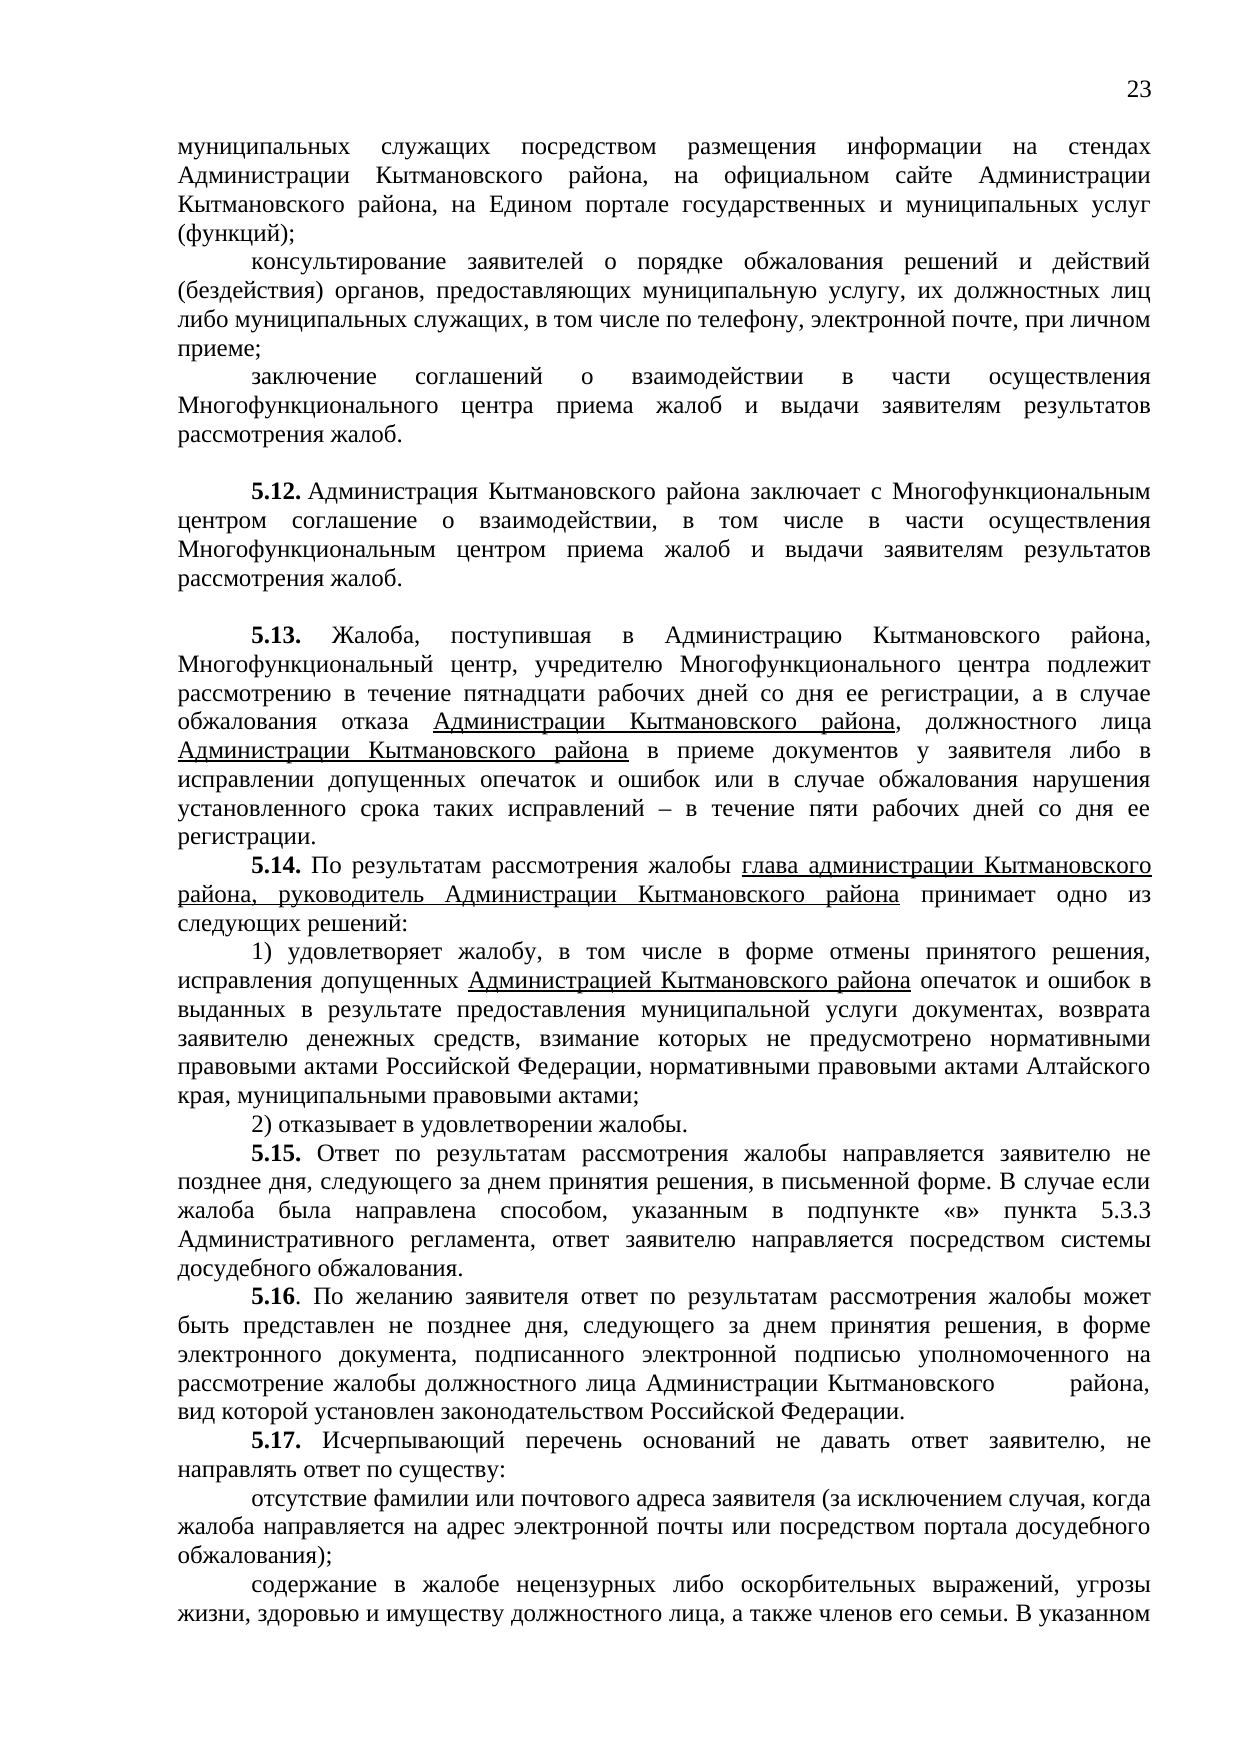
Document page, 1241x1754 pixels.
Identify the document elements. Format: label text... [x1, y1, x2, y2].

text отсутствие фамилии или почтового адреса заявителя (за исключением случая, когда жалоба направляется на адрес электронной почты или посредством портала досудебного обжалования); [177, 1483, 1152, 1569]
text 5.15. Ответ по результатам рассмотрения жалобы направляется заявителю не позднее дня, следующего за днем принятия решения, в письменной форме. В случае если жалоба была направлена способом, указанным в подпункте «в» пункта 5.3.3 Административного регламента, ответ заявителю направляется посредством системы досудебного обжалования. [177, 1138, 1152, 1281]
text 5.16. По желанию заявителя ответ по результатам рассмотрения жалобы может быть представлен не позднее дня, следующего за днем принятия решения, в форме электронного документа, подписанного электронной подписью уполномоченного на рассмотрение жалобы должностного лица Администрации Кытмановского района, вид которой установлен законодательством Российской Федерации. [177, 1281, 1152, 1425]
text 1) удовлетворяет жалобу, в том числе в форме отмены принятого решения, исправления допущенных Администрацией Кытмановского района опечаток и ошибок в выданных в результате предоставления муниципальной услуги документах, возврата заявителю денежных средств, взимание которых не предусмотрено нормативными правовыми актами Российской Федерации, нормативными правовыми актами Алтайского края, муниципальными правовыми актами; [177, 936, 1152, 1109]
text 5.12. Администрация Кытмановского района заключает с Многофункциональным центром соглашение о взаимодействии, в том числе в части осуществления Многофункциональным центром приема жалоб и выдачи заявителям результатов рассмотрения жалоб. [177, 476, 1152, 591]
text 5.14. По результатам рассмотрения жалобы глава администрации Кытмановского района, руководитель Администрации Кытмановского района принимает одно из следующих решений: [177, 850, 1152, 936]
text заключение соглашений о взаимодействии в части осуществления Многофункционального центра приема жалоб и выдачи заявителям результатов рассмотрения жалоб. [177, 361, 1152, 448]
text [177, 131, 1152, 246]
text 5.17. Исчерпывающий перечень оснований не давать ответ заявителю, не направлять ответ по существу: [177, 1425, 1152, 1483]
text 5.13. Жалоба, поступившая в Администрацию Кытмановского района, Многофункциональный центр, учредителю Многофункционального центра подлежит рассмотрению в течение пятнадцати рабочих дней со дня ее регистрации, а в случае обжалования отказа Администрации Кытмановского района, должностного лица Администрации Кытмановского района в приеме документов у заявителя либо в исправлении допущенных опечаток и ошибок или в случае обжалования нарушения установленного срока таких исправлений – в течение пяти рабочих дней со дня ее регистрации. [177, 620, 1152, 850]
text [177, 1569, 1152, 1626]
text консультирование заявителей о порядке обжалования решений и действий (бездействия) органов, предоставляющих муниципальную услугу, их должностных лиц либо муниципальных служащих, в том числе по телефону, электронной почте, при личном приеме; [177, 246, 1152, 361]
text 2) отказывает в удовлетворении жалобы. [177, 1109, 1152, 1138]
